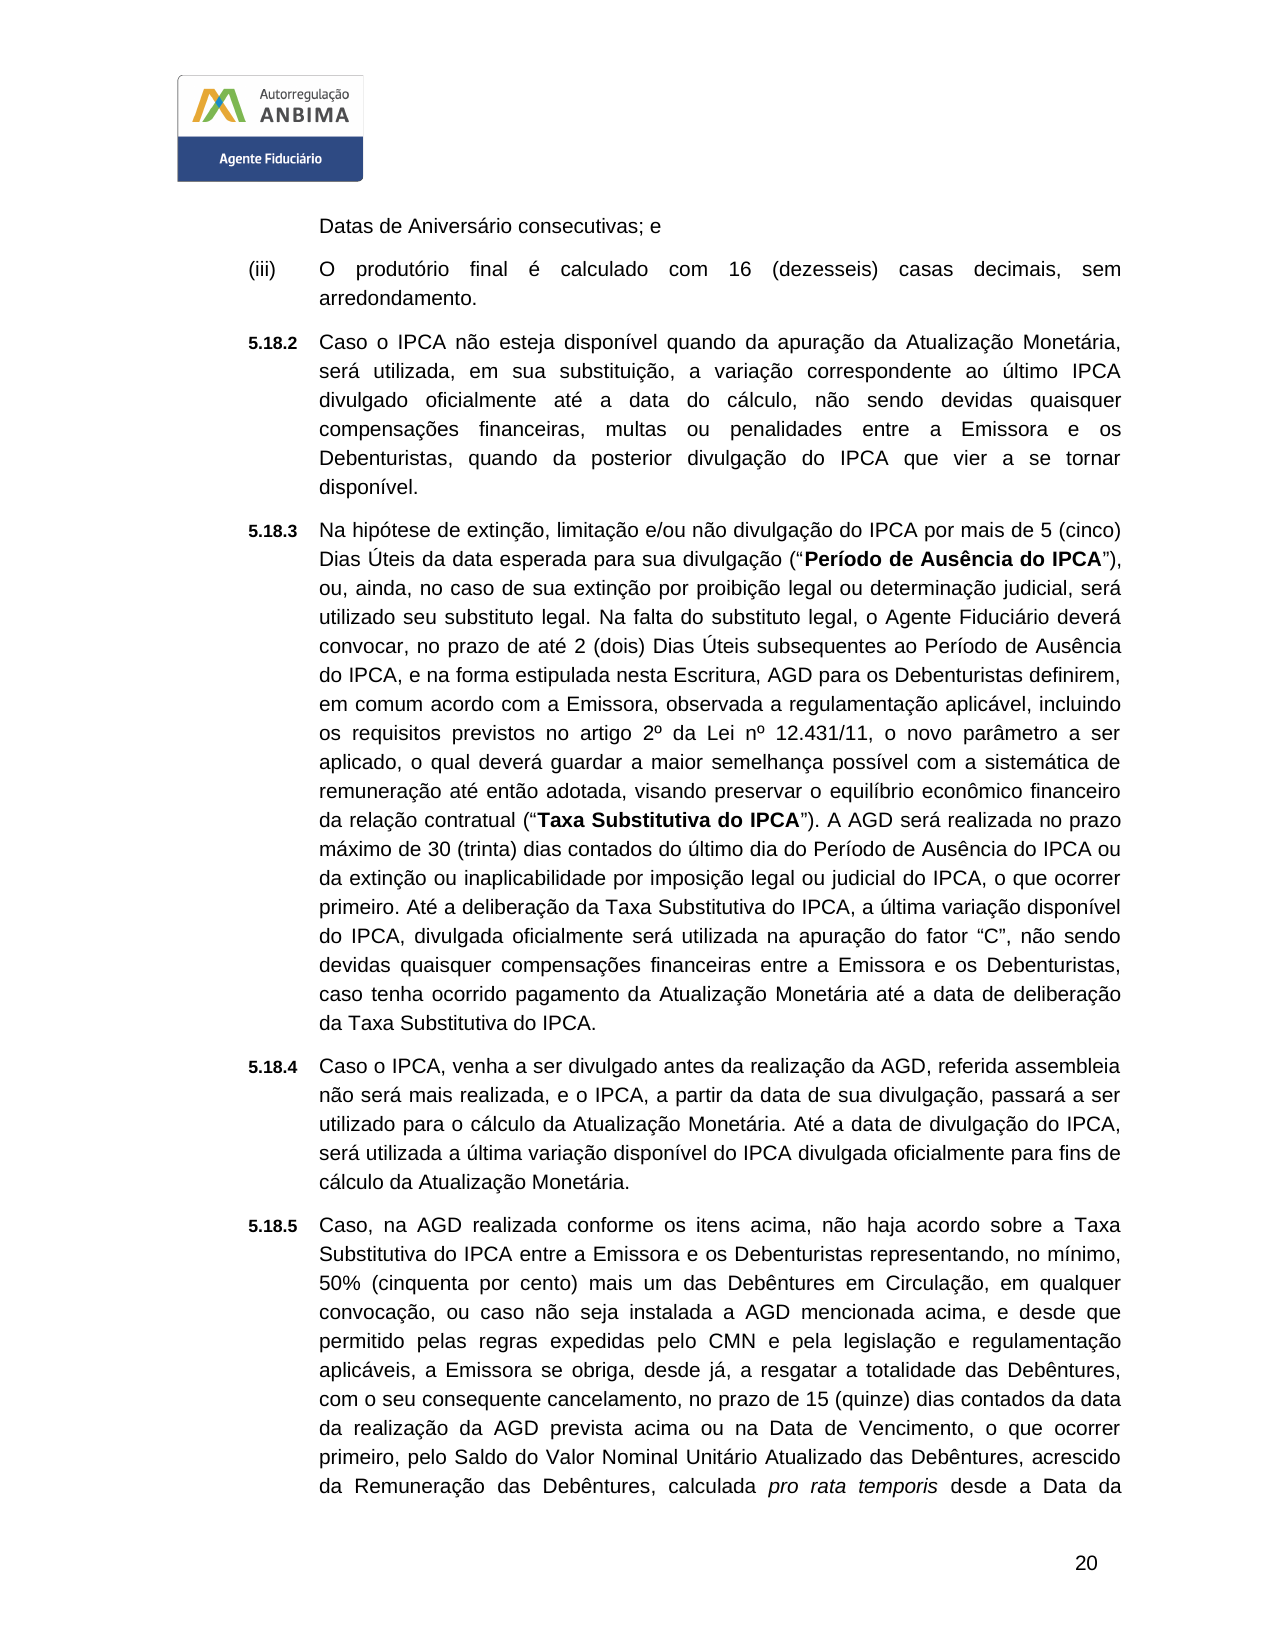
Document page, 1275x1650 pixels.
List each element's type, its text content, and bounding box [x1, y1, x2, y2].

text Caso o IPCA não esteja disponível quando da apuração da Atualização Monetária, será utilizada, em sua substituição, a variação correspondente ao último IPCA divulgado oficialmente até a data do cálculo, não sendo devidas quaisquer compensações financeiras, multas ou penalidades entre a Emissora e os Debenturistas, quando da posterior divulgação do IPCA que vier a se tornar disponível. [248, 330, 1122, 498]
text Na hipótese de extinção, limitação e/ou não divulgação do IPCA por mais de 5 (cinco) Dias Úteis da data esperada para sua divulgação (“Período de Ausência do IPCA”), ou, ainda, no caso de sua extinção por proibição legal ou determinação judicial, será utilizado seu substituto legal. Na falta do substituto legal, o Agente Fiduciário deverá convocar, no prazo de até 2 (dois) Dias Úteis subsequentes ao Período de Ausência do IPCA, e na forma estipulada nesta Escritura, AGD para os Debenturistas definirem, em comum acordo com a Emissora, observada a regulamentação aplicável, incluindo os requisitos previstos no artigo 2º da Lei nº 12.431/11, o novo parâmetro a ser aplicado, o qual deverá guardar a maior semelhança possível com a sistemática de remuneração até então adotada, visando preservar o equilíbrio econômico financeiro da relação contratual (“Taxa Substitutiva do IPCA”). A AGD será realizada no prazo máximo de 30 (trinta) dias contados do último dia do Período de Ausência do IPCA ou da extinção ou inaplicabilidade por imposição legal ou judicial do IPCA, o que ocorrer primeiro. Até a deliberação da Taxa Substitutiva do IPCA, a última variação disponível do IPCA, divulgada oficialmente será utilizada na apuração do fator “C”, não sendo devidas quaisquer compensações financeiras entre a Emissora e os Debenturistas, caso tenha ocorrido pagamento da Atualização Monetária até a data de deliberação da Taxa Substitutiva do IPCA. [248, 518, 1122, 1034]
picture [177, 75, 364, 182]
text Caso o IPCA, venha a ser divulgado antes da realização da AGD, referida assembleia não será mais realizada, e o IPCA, a partir da data de sua divulgação, passará a ser utilizado para o cálculo da Atualização Monetária. Até a data de divulgação do IPCA, será utilizada a última variação disponível do IPCA divulgada oficialmente para fins de cálculo da Atualização Monetária. [248, 1054, 1122, 1194]
text O produtório final é calculado com 16 (dezesseis) casas decimais, sem arredondamento. [248, 257, 1122, 310]
text Considera-se como mês de atualização, o período mensal compreendido entre duas Datas de Aniversário consecutivas; e [248, 214, 1122, 238]
